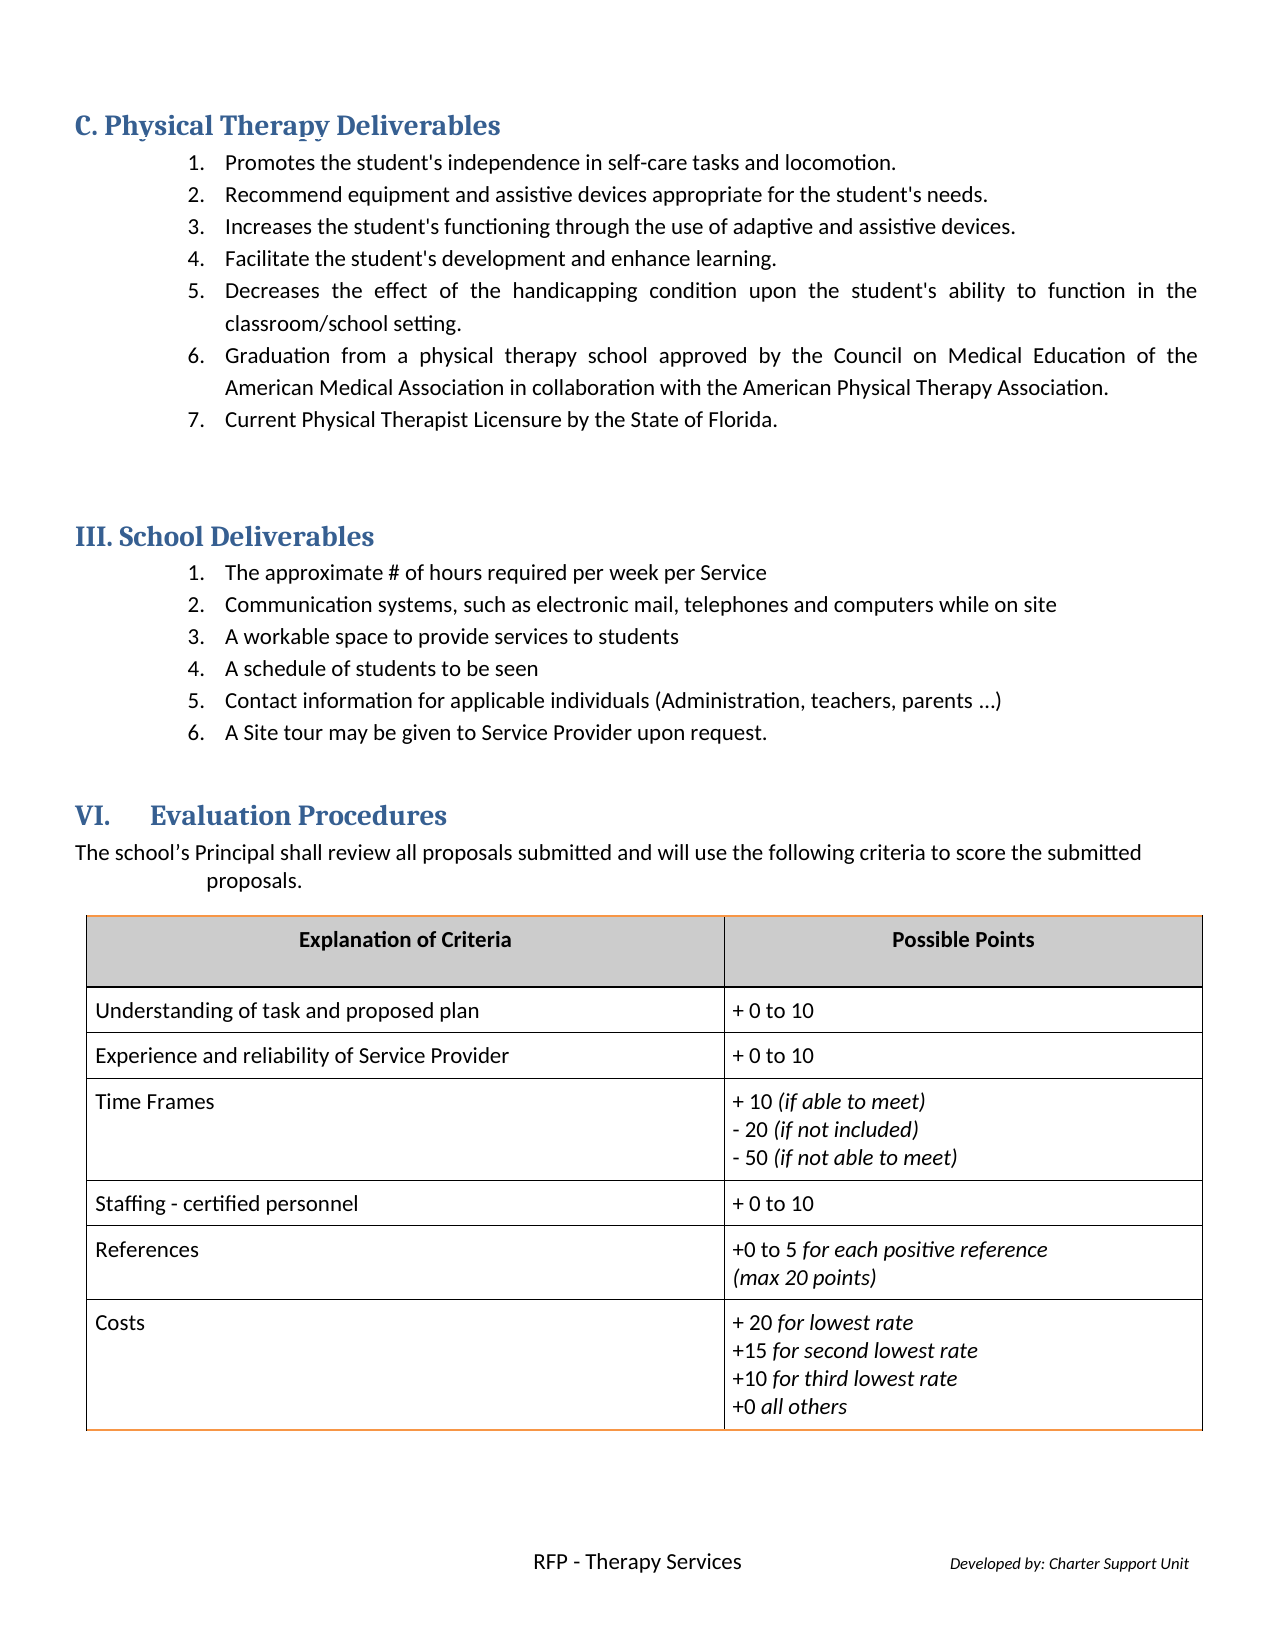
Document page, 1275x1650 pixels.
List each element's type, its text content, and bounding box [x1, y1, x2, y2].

subtitle C. Physical Therapy Deliverables [75, 109, 1200, 143]
table_cell + 10 (if able to meet) - 20 (if not included) - 50 (if not able to meet) [725, 1080, 1202, 1181]
subtitle III. School Deliverables [75, 521, 1200, 554]
text The school’s Principal shall review all proposals submitted and will use the following criteria to score the submitted proposals. [75, 839, 1200, 895]
list Recommend equipment and assistive devices appropriate for the student's needs. [187, 180, 1200, 208]
table_header Possible Points [725, 918, 1202, 988]
list Contact information for applicable individuals (Administration, teachers, parents …) [187, 687, 1170, 715]
list Promotes the student's independence in self-care tasks and locomotion. [187, 148, 1200, 176]
table_cell + 0 to 10 [725, 1034, 1202, 1079]
list Facilitate the student's development and enhance learning. [187, 245, 1200, 273]
list Communication systems, such as electronic mail, telephones and computers while on site [187, 591, 1170, 619]
table_cell Costs [87, 1301, 724, 1430]
table_cell Time Frames [87, 1080, 724, 1181]
list Current Physical Therapist Licensure by the State of Florida. [187, 407, 1200, 467]
list A workable space to provide services to students [187, 623, 1170, 651]
list The approximate # of hours required per week per Service [187, 559, 1170, 587]
table_cell References [87, 1228, 724, 1300]
table_cell + 0 to 10 [725, 1182, 1202, 1227]
list Graduation from a physical therapy school approved by the Council on Medical Education of the American Medical Association in collaboration with the American Physical Therapy Association. [187, 342, 1200, 402]
list A Site tour may be given to Service Provider upon request. [187, 719, 1170, 747]
table_cell + 0 to 10 [725, 989, 1202, 1033]
table_cell + 20 for lowest rate +15 for second lowest rate +10 for third lowest rate +0 all others [725, 1301, 1202, 1430]
table_cell Experience and reliability of Service Provider [87, 1034, 724, 1079]
list Increases the student's functioning through the use of adaptive and assistive devices. [187, 213, 1200, 241]
list Decreases the effect of the handicapping condition upon the student's ability to function in the classroom/school setting. [187, 277, 1200, 338]
table_cell +0 to 5 for each positive reference (max 20 points) [725, 1228, 1202, 1300]
list A schedule of students to be seen [187, 655, 1170, 683]
table_cell Understanding of task and proposed plan [87, 989, 724, 1033]
subtitle VI. Evaluation Procedures [75, 801, 1200, 834]
table_cell Staffing - certified personnel [87, 1182, 724, 1227]
table_header Explanation of Criteria [87, 918, 724, 988]
